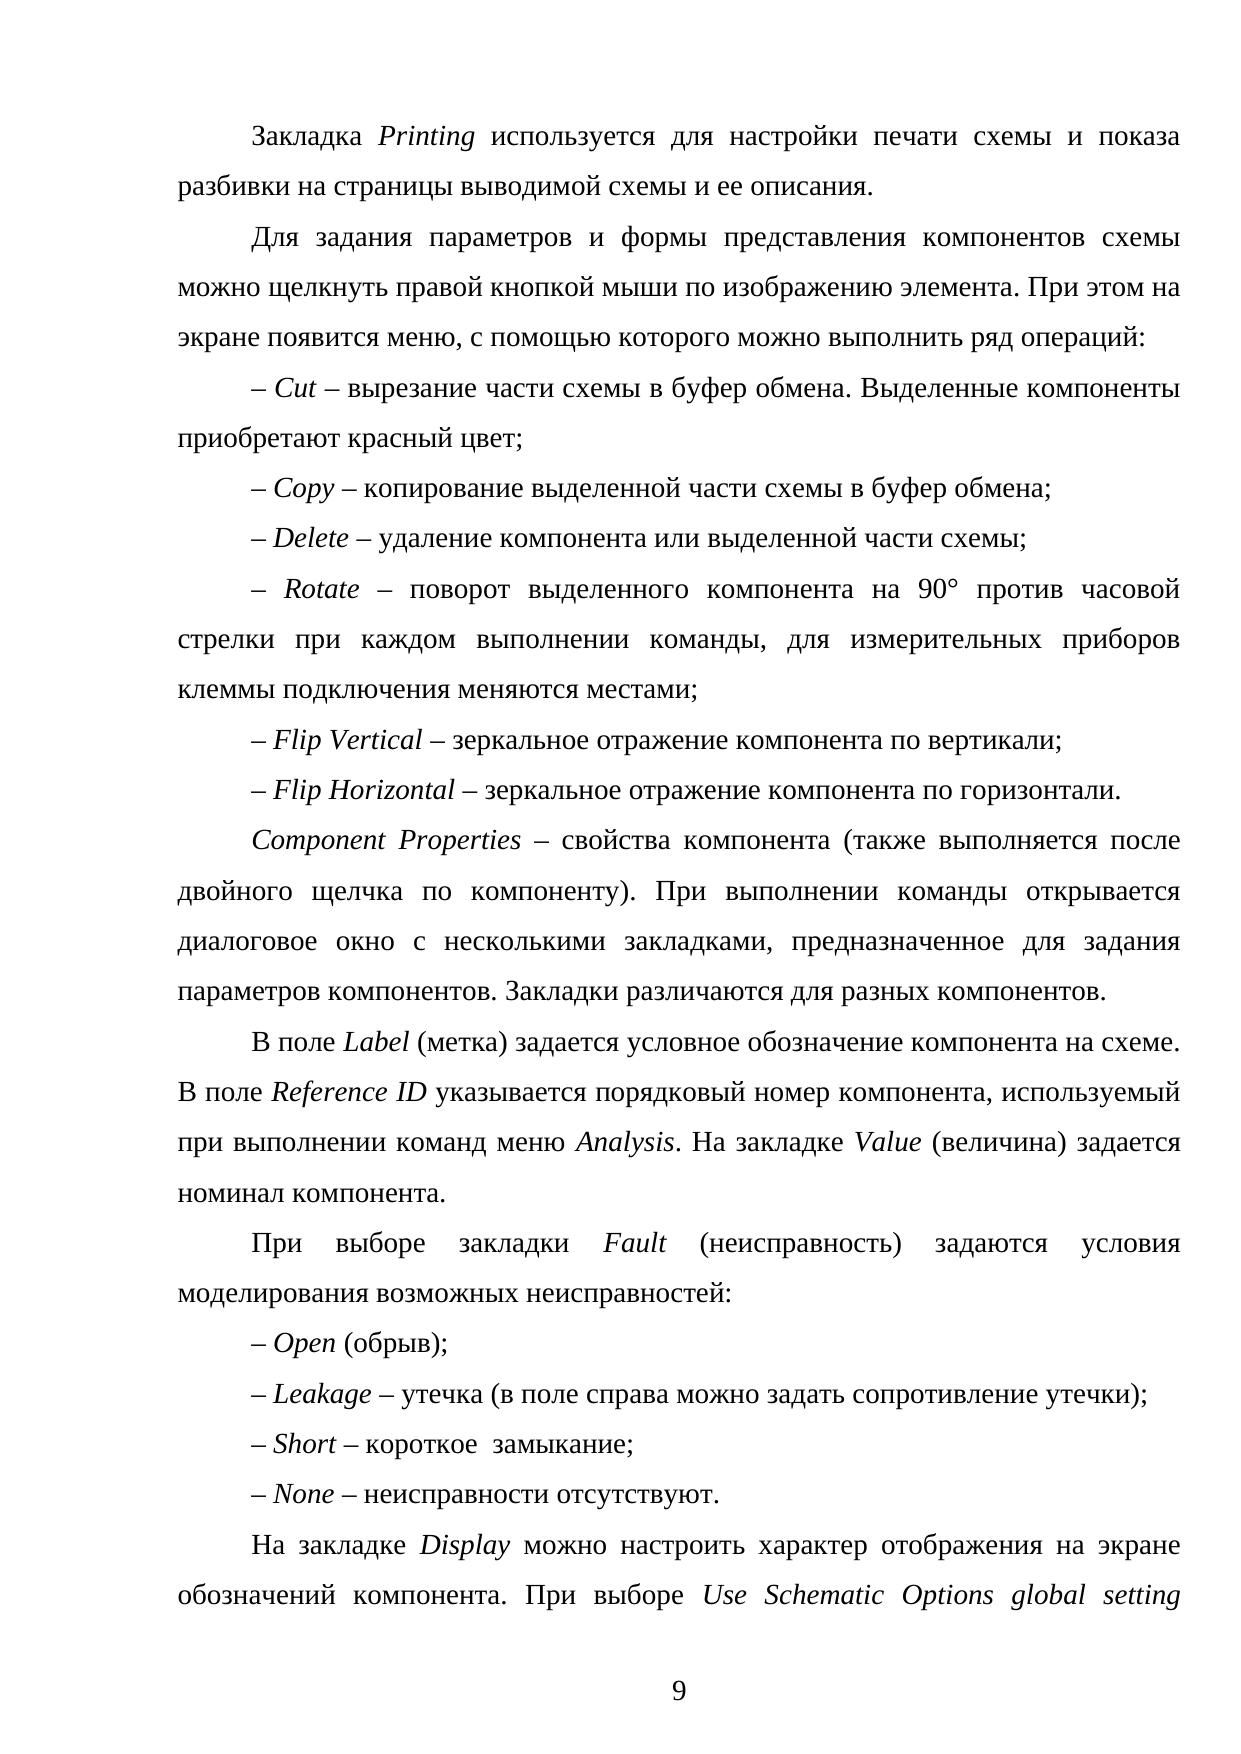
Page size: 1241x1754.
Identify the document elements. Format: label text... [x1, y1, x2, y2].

text – Open (обрыв); [177, 1326, 1181, 1359]
text – Short – короткое замыкание; [177, 1426, 1181, 1460]
text – None – неисправности отсутствуют. [177, 1477, 1181, 1510]
text Component Properties – свойства компонента (также выполняется после двойного щелчка по компоненту). При выполнении команды открывается диалоговое окно с несколькими закладками, предназначенное для задания параметров компонентов. Закладки различаются для разных компонентов. [177, 822, 1181, 1007]
text При выборе закладки Fault (неисправность) задаются условия моделирования возможных неисправностей: [177, 1225, 1181, 1309]
text – Leakage – утечка (в поле справа можно задать сопротивление утечки); [177, 1376, 1181, 1409]
text В поле Label (метка) задается условное обозначение компонента на схеме. В поле Reference ID указывается порядковый номер компонента, используемый при выполнении команд меню Analysis. На закладке Value (величина) задается номинал компонента. [177, 1024, 1181, 1208]
text Закладка Printing используется для настройки печати схемы и показа разбивки на страницы выводимой схемы и ее описания. [177, 118, 1181, 202]
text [177, 1527, 1181, 1611]
text – Cut – вырезание части схемы в буфер обмена. Выделенные компоненты приобретают красный цвет; [177, 370, 1181, 453]
text – Сору – копирование выделенной части схемы в буфер обмена; [177, 470, 1181, 504]
text – Rotate – поворот выделенного компонента на 90° против часовой стрелки при каждом выполнении команды, для измерительных приборов клеммы подключения меняются местами; [177, 571, 1181, 705]
text – Flip Horizontal – зеркальное отражение компонента по горизонтали. [177, 772, 1181, 806]
text – Delete – удаление компонента или выделенной части схемы; [177, 521, 1181, 554]
text – Flip Vertical – зеркальное отражение компонента по вертикали; [177, 722, 1181, 755]
text Для задания параметров и формы представления компонентов схемы можно щелкнуть правой кнопкой мыши по изображению элемента. При этом на экране появится меню, с помощью которого можно выполнить ряд операций: [177, 219, 1181, 353]
